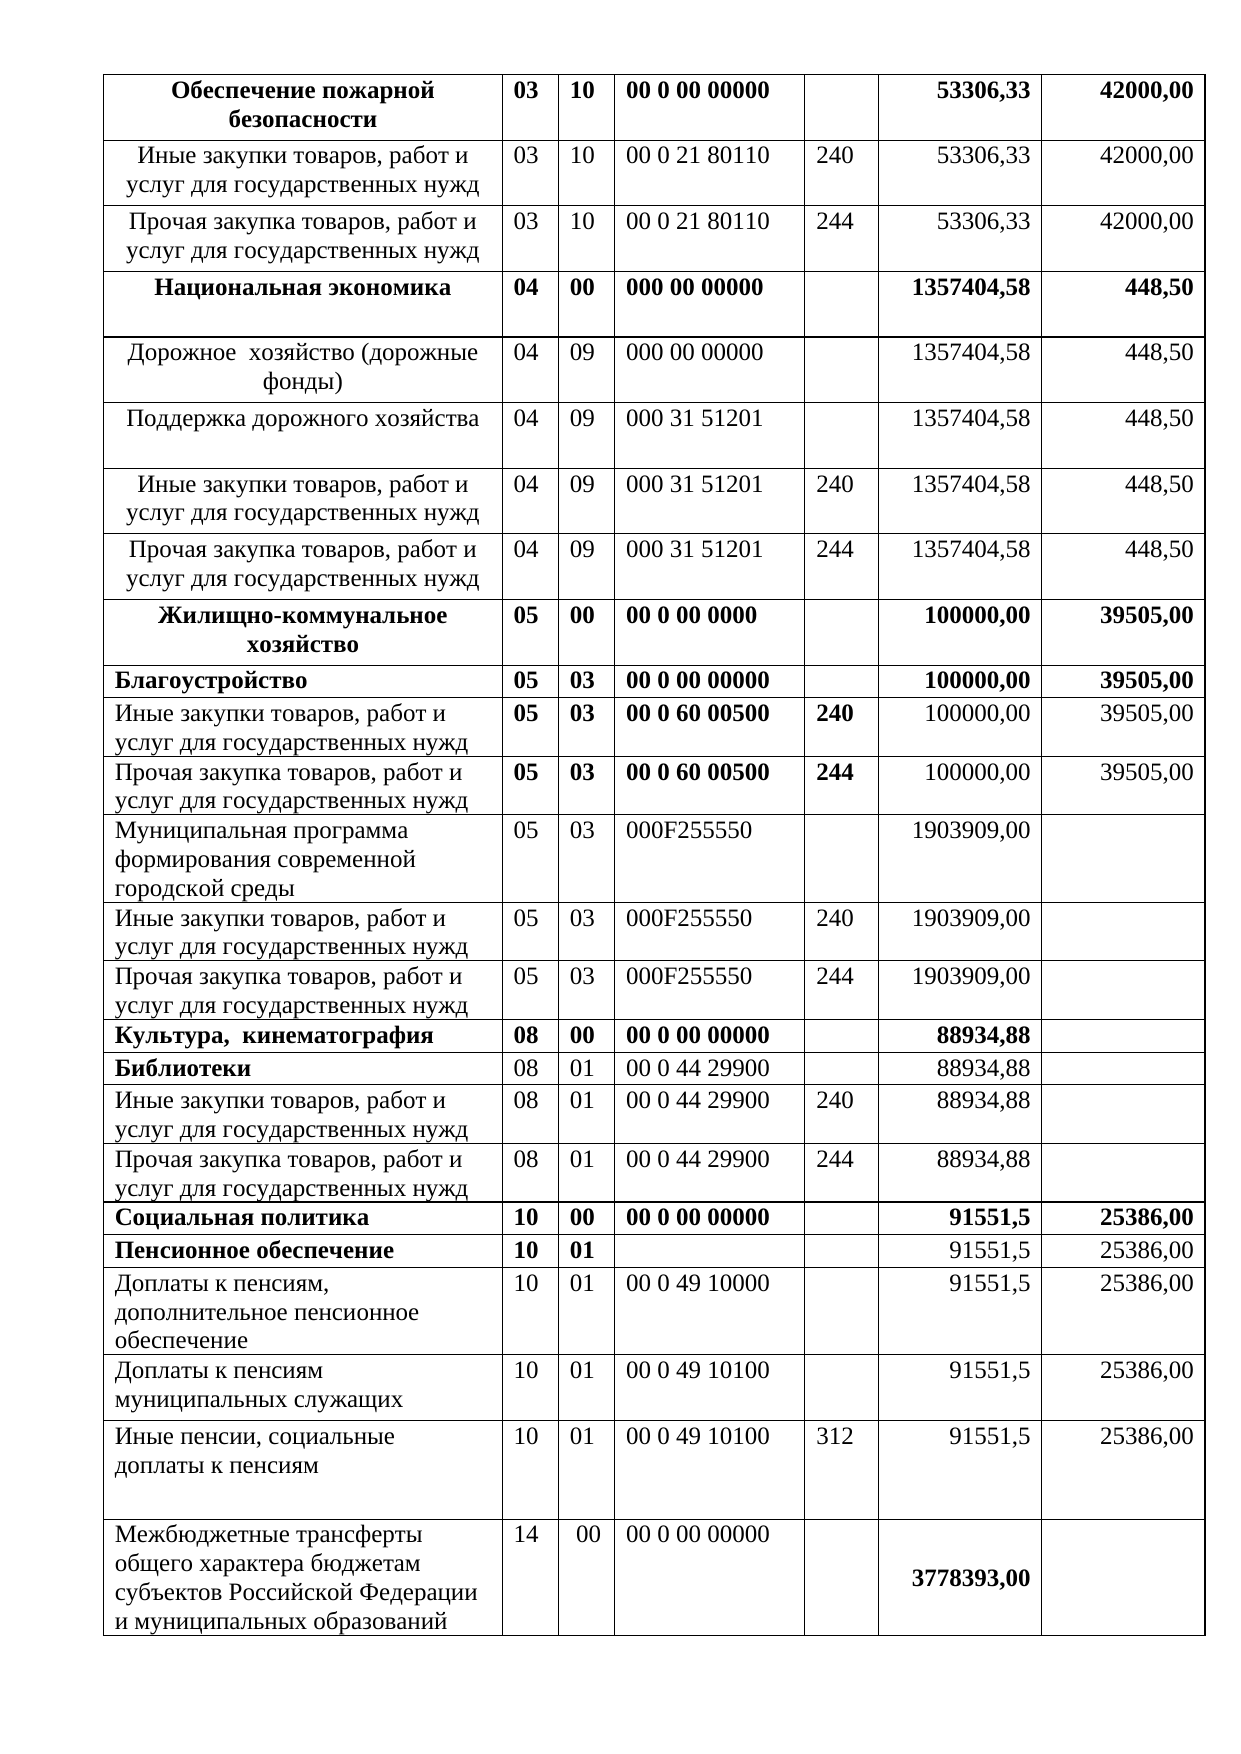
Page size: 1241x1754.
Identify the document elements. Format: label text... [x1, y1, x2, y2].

table_cell 10 [503, 1421, 558, 1518]
table_cell Пенсионное обеспечение [104, 1235, 502, 1267]
table_cell 25386,00 [1042, 1421, 1204, 1518]
table_cell 05 [503, 815, 558, 902]
table_cell [805, 1235, 878, 1267]
table_cell 448,50 [1042, 403, 1204, 468]
table_cell 00 [559, 600, 614, 664]
table_cell 244 [805, 757, 878, 814]
table_cell 09 [559, 469, 614, 533]
table_cell 42000,00 [1042, 141, 1204, 205]
table_cell 1903909,00 [879, 815, 1041, 902]
table_cell Прочая закупка товаров, работ и услуг для государственных нужд [104, 206, 502, 271]
table_cell 00 0 49 10100 [615, 1355, 804, 1420]
table_cell 00 0 00 00000 [615, 1203, 804, 1234]
table_cell 000 00 00000 [615, 338, 804, 402]
table_cell 10 [503, 1355, 558, 1420]
table_cell Прочая закупка товаров, работ и услуг для государственных нужд [104, 757, 502, 814]
table_cell 03 [503, 141, 558, 205]
table_cell [805, 1020, 878, 1052]
table_cell Прочая закупка товаров, работ и услуг для государственных нужд [104, 961, 502, 1019]
table_cell 244 [805, 534, 878, 599]
table_cell 10 [559, 206, 614, 271]
table_cell 53306,33 [879, 75, 1041, 139]
table_cell [805, 1203, 878, 1234]
table_cell [805, 403, 878, 468]
table_cell 100000,00 [879, 698, 1041, 756]
table_cell Иные закупки товаров, работ и услуг для государственных нужд [104, 1085, 502, 1143]
table_cell 08 [503, 1020, 558, 1052]
table_cell 000 00 00000 [615, 272, 804, 336]
table_cell 42000,00 [1042, 75, 1204, 139]
table_cell 1903909,00 [879, 903, 1041, 960]
table_cell Муниципальная программа формирования современной городской среды [104, 815, 502, 902]
table_cell 00 [559, 1520, 614, 1634]
table_cell [805, 1520, 878, 1634]
table_cell 10 [503, 1268, 558, 1354]
table_cell 100000,00 [879, 666, 1041, 697]
table_cell 08 [503, 1144, 558, 1201]
table_cell 04 [503, 272, 558, 336]
table_cell Иные закупки товаров, работ и услуг для государственных нужд [104, 698, 502, 756]
table_cell Национальная экономика [104, 272, 502, 336]
table_cell 09 [559, 403, 614, 468]
table_cell 1903909,00 [879, 961, 1041, 1019]
table_cell 000 31 51201 [615, 403, 804, 468]
table_cell Иные закупки товаров, работ и услуг для государственных нужд [104, 469, 502, 533]
table_cell 01 [559, 1355, 614, 1420]
table_cell [1042, 1144, 1204, 1201]
table_cell 88934,88 [879, 1020, 1041, 1052]
table_cell 03 [559, 961, 614, 1019]
table_cell [805, 600, 878, 664]
table_cell 000F255550 [615, 903, 804, 960]
table_cell 03 [503, 75, 558, 139]
table_cell 000F255550 [615, 961, 804, 1019]
table_cell 1357404,58 [879, 403, 1041, 468]
table_cell 05 [503, 961, 558, 1019]
table_cell 1357404,58 [879, 272, 1041, 336]
table_cell 04 [503, 338, 558, 402]
table_cell 91551,5 [879, 1235, 1041, 1267]
table_cell 05 [503, 666, 558, 697]
table_cell Доплаты к пенсиям, дополнительное пенсионное обеспечение [104, 1268, 502, 1354]
table_cell 00 0 21 80110 [615, 141, 804, 205]
table_cell 01 [559, 1235, 614, 1267]
table_cell 05 [503, 698, 558, 756]
table_cell 05 [503, 600, 558, 664]
table_cell Межбюджетные трансферты общего характера бюджетам субъектов Российской Федерации и муниципальных образований [104, 1520, 502, 1634]
table_cell 240 [805, 1085, 878, 1143]
table_cell 00 0 00 00000 [615, 666, 804, 697]
table_cell 000F255550 [615, 815, 804, 902]
table_cell 04 [503, 403, 558, 468]
table_cell 00 0 60 00500 [615, 757, 804, 814]
table_cell 10 [503, 1235, 558, 1267]
table_cell 00 0 00 00000 [615, 1020, 804, 1052]
table_cell 91551,5 [879, 1268, 1041, 1354]
table_cell 01 [559, 1144, 614, 1201]
table_cell 39505,00 [1042, 698, 1204, 756]
table_cell [1042, 961, 1204, 1019]
table_cell 00 [559, 1020, 614, 1052]
table_cell 25386,00 [1042, 1268, 1204, 1354]
table_cell [1042, 903, 1204, 960]
table_cell 05 [503, 757, 558, 814]
table_cell 240 [805, 903, 878, 960]
table_cell 448,50 [1042, 338, 1204, 402]
table_cell 1357404,58 [879, 338, 1041, 402]
table_cell [1042, 1053, 1204, 1084]
table_cell [805, 272, 878, 336]
table_cell Обеспечение пожарной безопасности [104, 75, 502, 139]
table_cell 244 [805, 206, 878, 271]
table_cell Социальная политика [104, 1203, 502, 1234]
table_cell 01 [559, 1421, 614, 1518]
table_cell 25386,00 [1042, 1235, 1204, 1267]
table_cell 09 [559, 534, 614, 599]
table_cell 25386,00 [1042, 1355, 1204, 1420]
table_cell Доплаты к пенсиям муниципальных служащих [104, 1355, 502, 1420]
table_cell [805, 338, 878, 402]
table_cell 448,50 [1042, 272, 1204, 336]
table_cell 91551,5 [879, 1355, 1041, 1420]
table_cell 00 0 00 00000 [615, 1520, 804, 1634]
table_cell Прочая закупка товаров, работ и услуг для государственных нужд [104, 1144, 502, 1201]
table_cell 10 [503, 1203, 558, 1234]
table_cell Благоустройство [104, 666, 502, 697]
table_cell 00 0 44 29900 [615, 1144, 804, 1201]
table_cell 88934,88 [879, 1053, 1041, 1084]
table_cell 03 [559, 903, 614, 960]
table_cell 312 [805, 1421, 878, 1518]
table_cell 03 [559, 666, 614, 697]
table_cell [1042, 815, 1204, 902]
table_cell 100000,00 [879, 757, 1041, 814]
table_cell 448,50 [1042, 534, 1204, 599]
table_cell Дорожное хозяйство (дорожные фонды) [104, 338, 502, 402]
table_cell 09 [559, 338, 614, 402]
table_cell 88934,88 [879, 1085, 1041, 1143]
table_cell 3778393,00 [879, 1520, 1041, 1634]
table_cell 00 0 44 29900 [615, 1053, 804, 1084]
table_cell 244 [805, 961, 878, 1019]
table_cell 01 [559, 1268, 614, 1354]
table_cell [805, 1053, 878, 1084]
table_cell 00 [559, 272, 614, 336]
table_cell 04 [503, 534, 558, 599]
table_cell 448,50 [1042, 469, 1204, 533]
table_cell [805, 1355, 878, 1420]
table_cell 14 [503, 1520, 558, 1634]
table_cell 00 0 49 10000 [615, 1268, 804, 1354]
table_cell 25386,00 [1042, 1203, 1204, 1234]
table_cell 03 [559, 757, 614, 814]
table_cell [615, 1235, 804, 1267]
table_cell 000 31 51201 [615, 534, 804, 599]
table_cell 53306,33 [879, 206, 1041, 271]
table_cell 00 0 21 80110 [615, 206, 804, 271]
table_cell Библиотеки [104, 1053, 502, 1084]
table_cell 00 0 49 10100 [615, 1421, 804, 1518]
table_cell Прочая закупка товаров, работ и услуг для государственных нужд [104, 534, 502, 599]
table_cell 244 [805, 1144, 878, 1201]
table_cell [805, 666, 878, 697]
table_cell [805, 1268, 878, 1354]
table_cell [1042, 1520, 1204, 1634]
table_cell 01 [559, 1085, 614, 1143]
table_cell 10 [559, 75, 614, 139]
table_cell [805, 815, 878, 902]
table_cell 39505,00 [1042, 600, 1204, 664]
table_cell 03 [559, 698, 614, 756]
table_cell 00 0 60 00500 [615, 698, 804, 756]
table_cell 00 0 00 00000 [615, 75, 804, 139]
table_cell [805, 75, 878, 139]
table_cell 240 [805, 698, 878, 756]
table_cell 1357404,58 [879, 469, 1041, 533]
table_cell Поддержка дорожного хозяйства [104, 403, 502, 468]
table_cell [1042, 1020, 1204, 1052]
table_cell Жилищно-коммунальное хозяйство [104, 600, 502, 664]
table_cell 10 [559, 141, 614, 205]
table_cell Иные пенсии, социальные доплаты к пенсиям [104, 1421, 502, 1518]
table_cell 100000,00 [879, 600, 1041, 664]
table_cell 03 [503, 206, 558, 271]
table_cell Иные закупки товаров, работ и услуг для государственных нужд [104, 141, 502, 205]
table_cell Культура, кинематография [104, 1020, 502, 1052]
table_cell 04 [503, 469, 558, 533]
table_cell 05 [503, 903, 558, 960]
table_cell 000 31 51201 [615, 469, 804, 533]
table_cell 91551,5 [879, 1421, 1041, 1518]
table_cell 08 [503, 1085, 558, 1143]
table_cell 08 [503, 1053, 558, 1084]
table_cell 240 [805, 469, 878, 533]
table_cell 01 [559, 1053, 614, 1084]
table_cell 88934,88 [879, 1144, 1041, 1201]
table_cell 03 [559, 815, 614, 902]
table_cell 240 [805, 141, 878, 205]
table_cell 00 [559, 1203, 614, 1234]
table_cell 00 0 44 29900 [615, 1085, 804, 1143]
table_cell 91551,5 [879, 1203, 1041, 1234]
table_cell [1042, 1085, 1204, 1143]
table_cell 39505,00 [1042, 757, 1204, 814]
table_cell Иные закупки товаров, работ и услуг для государственных нужд [104, 903, 502, 960]
table_cell 1357404,58 [879, 534, 1041, 599]
table_cell 42000,00 [1042, 206, 1204, 271]
table_cell 53306,33 [879, 141, 1041, 205]
table_cell 39505,00 [1042, 666, 1204, 697]
table_cell 00 0 00 0000 [615, 600, 804, 664]
